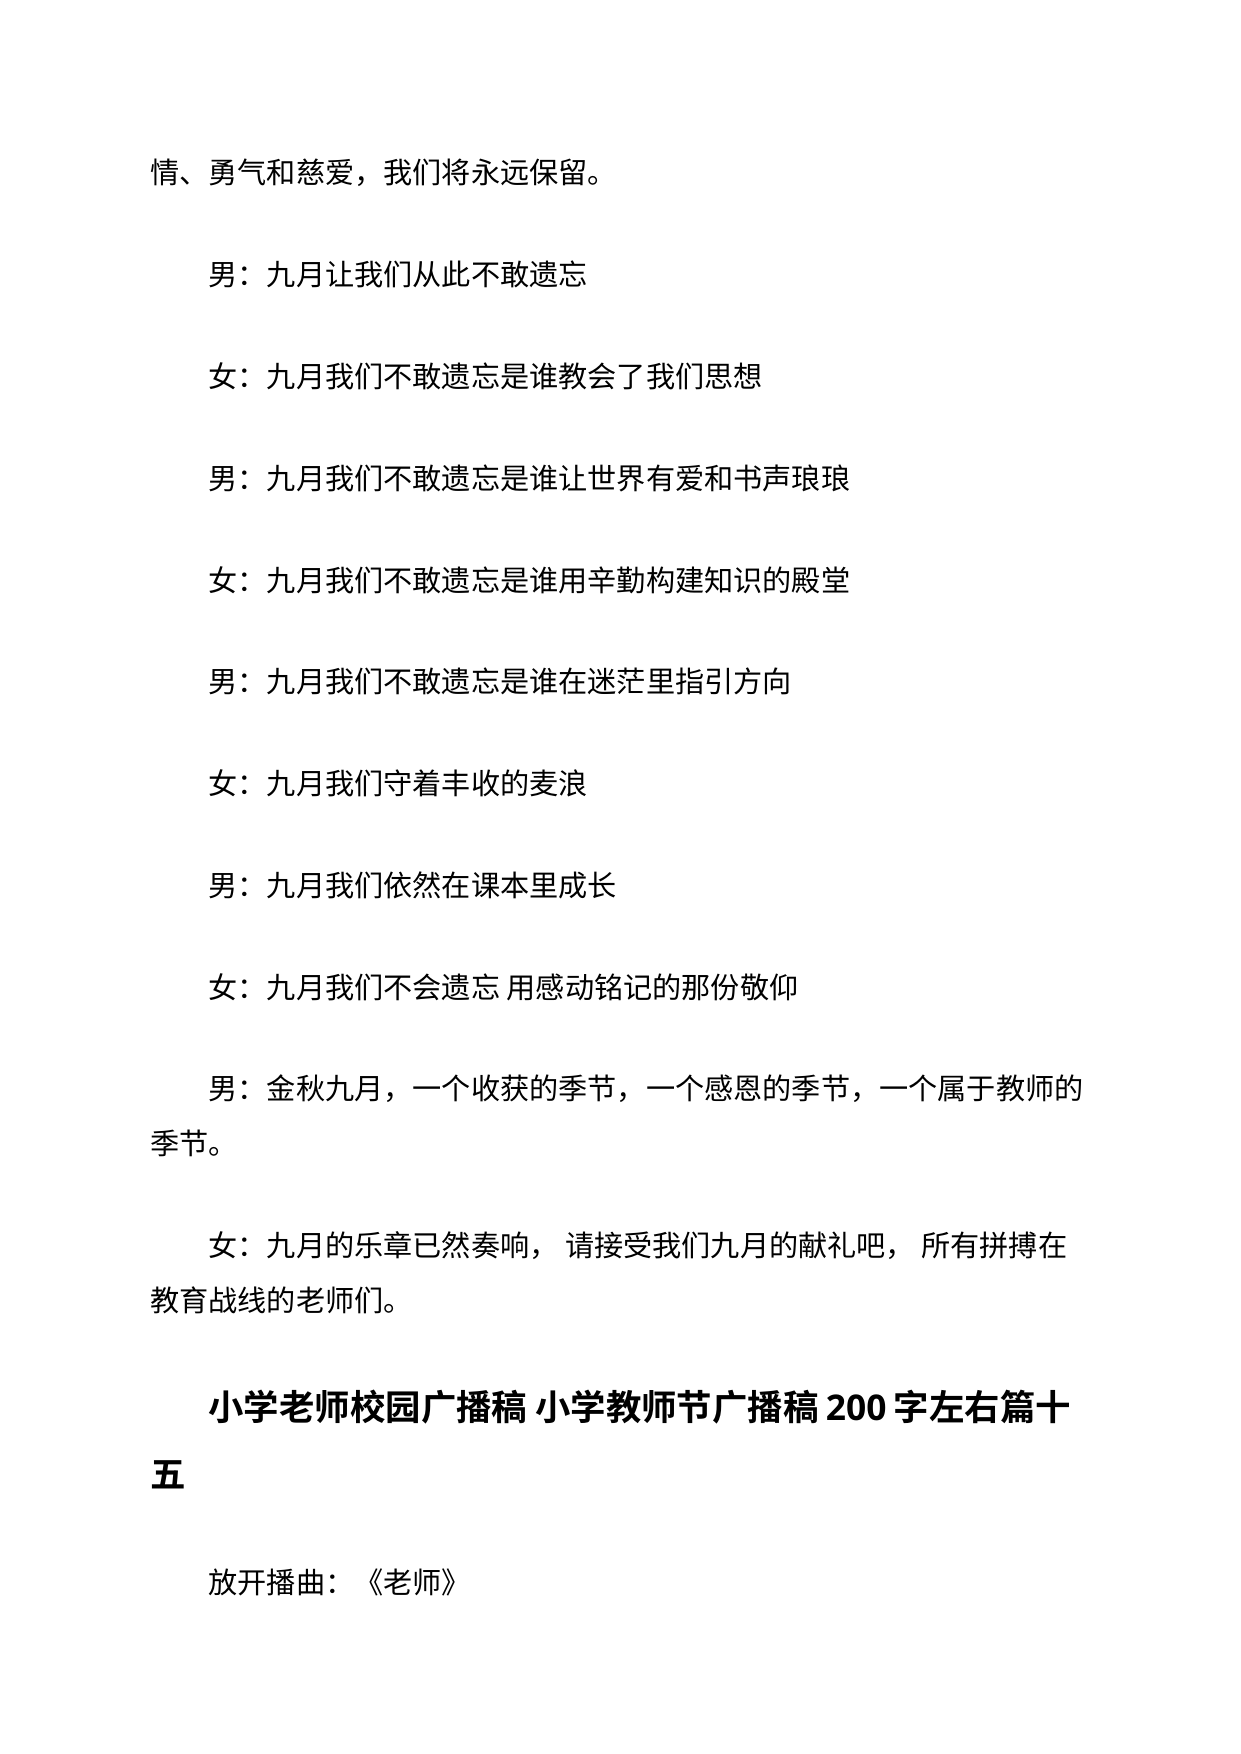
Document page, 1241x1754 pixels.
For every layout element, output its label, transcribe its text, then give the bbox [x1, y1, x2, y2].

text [150, 150, 1090, 192]
text 男：九月我们不敢遗忘是谁在迷茫里指引方向 [150, 659, 1090, 701]
text 男：九月我们不敢遗忘是谁让世界有爱和书声琅琅 [150, 455, 1090, 498]
text 女：九月我们不敢遗忘是谁教会了我们思想 [150, 353, 1090, 396]
text 女：九月的乐章已然奏响， 请接受我们九月的献礼吧， 所有拼搏在教育战线的老师们。 [150, 1223, 1090, 1320]
text 男：九月我们依然在课本里成长 [150, 862, 1090, 905]
text 女：九月我们不会遗忘 用感动铭记的那份敬仰 [150, 964, 1090, 1006]
text 女：九月我们守着丰收的麦浪 [150, 761, 1090, 803]
text 放开播曲：《老师》 [150, 1559, 1090, 1602]
text 男：九月让我们从此不敢遗忘 [150, 252, 1090, 294]
text 小学老师校园广播稿 小学教师节广播稿200字左右篇十五 [150, 1379, 1090, 1497]
text 男：金秋九月，一个收获的季节，一个感恩的季节，一个属于教师的季节。 [150, 1066, 1090, 1163]
text 女：九月我们不敢遗忘是谁用辛勤构建知识的殿堂 [150, 557, 1090, 599]
